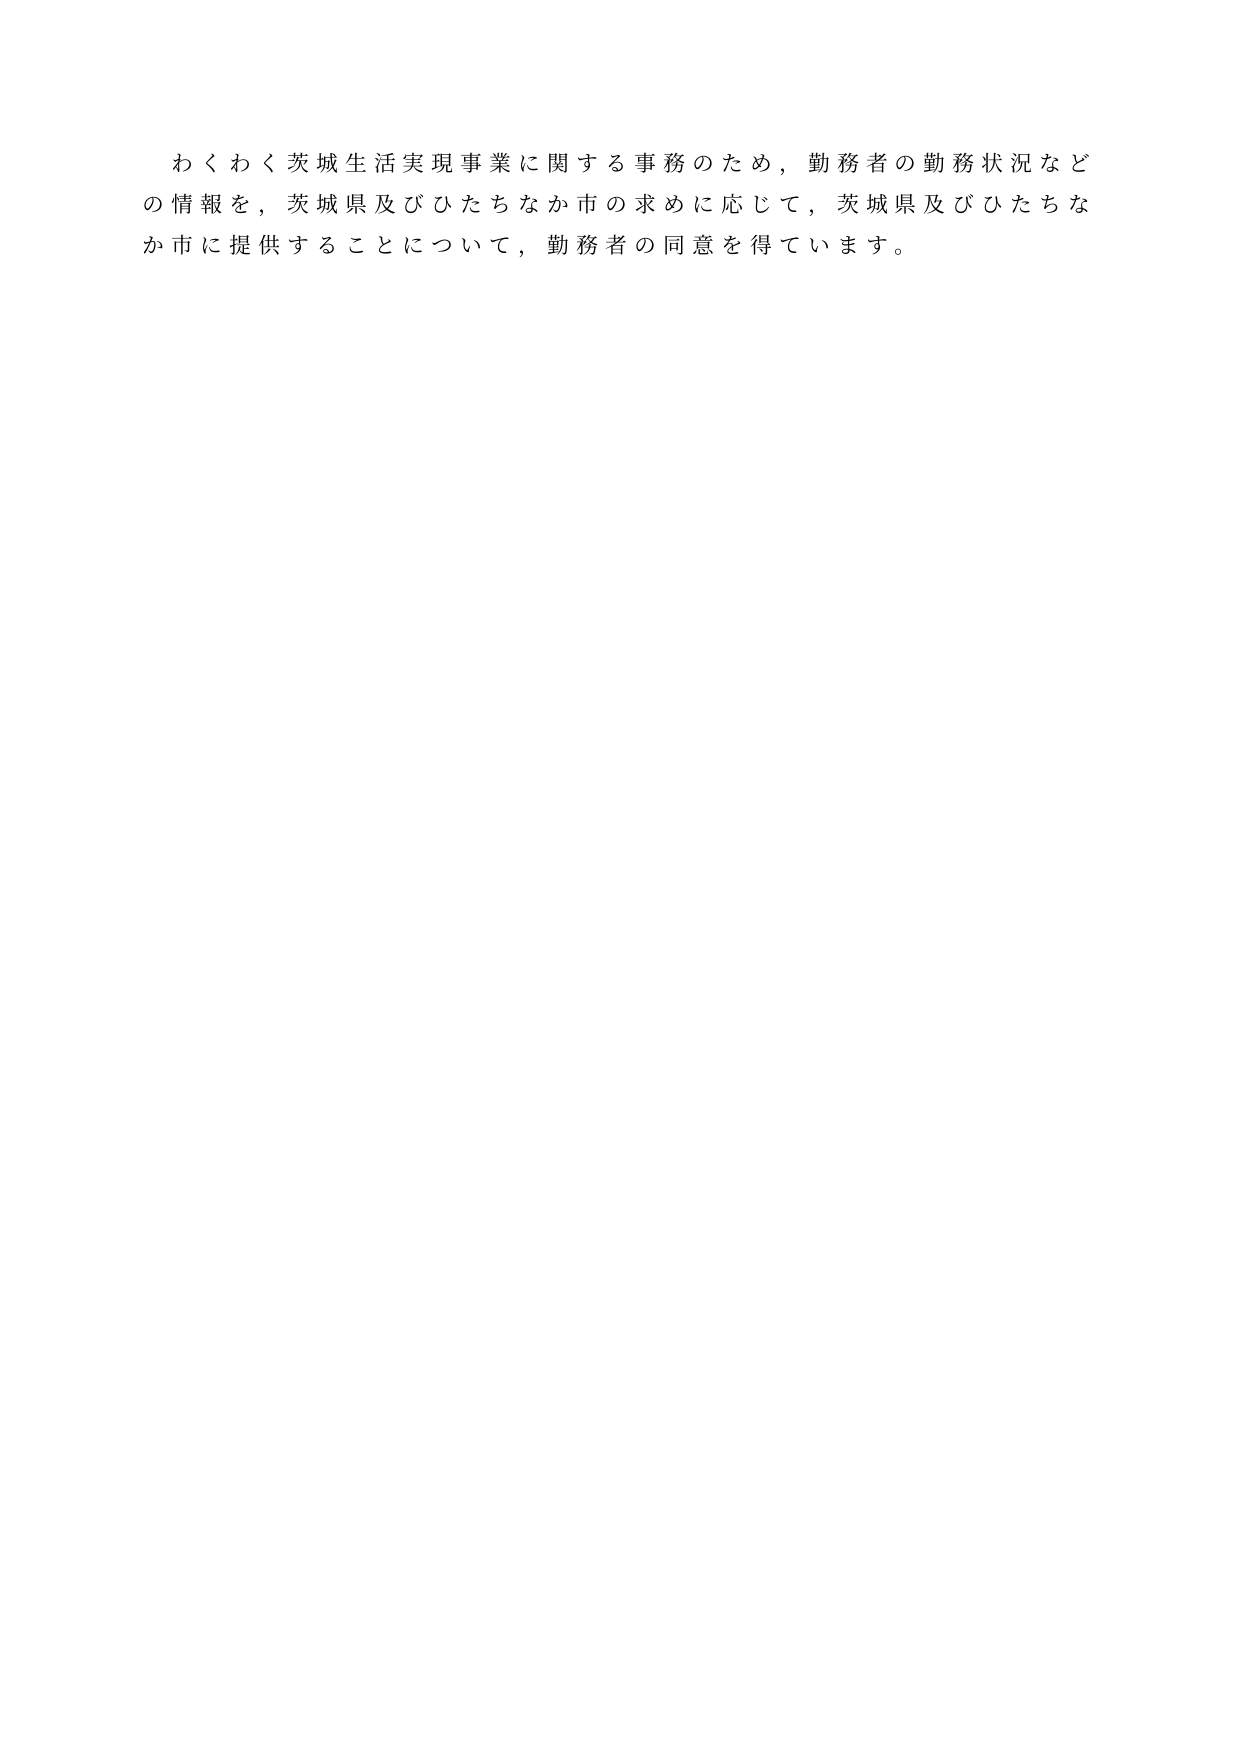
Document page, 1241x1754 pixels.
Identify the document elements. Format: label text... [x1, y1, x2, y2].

text わくわく茨城生活実現事業に関する事務のため，勤務者の勤務状況などの情報を，茨城県及びひたちなか市の求めに応じて，茨城県及びひたちなか市に提供することについて，勤務者の同意を得ています。 [142, 142, 1098, 264]
